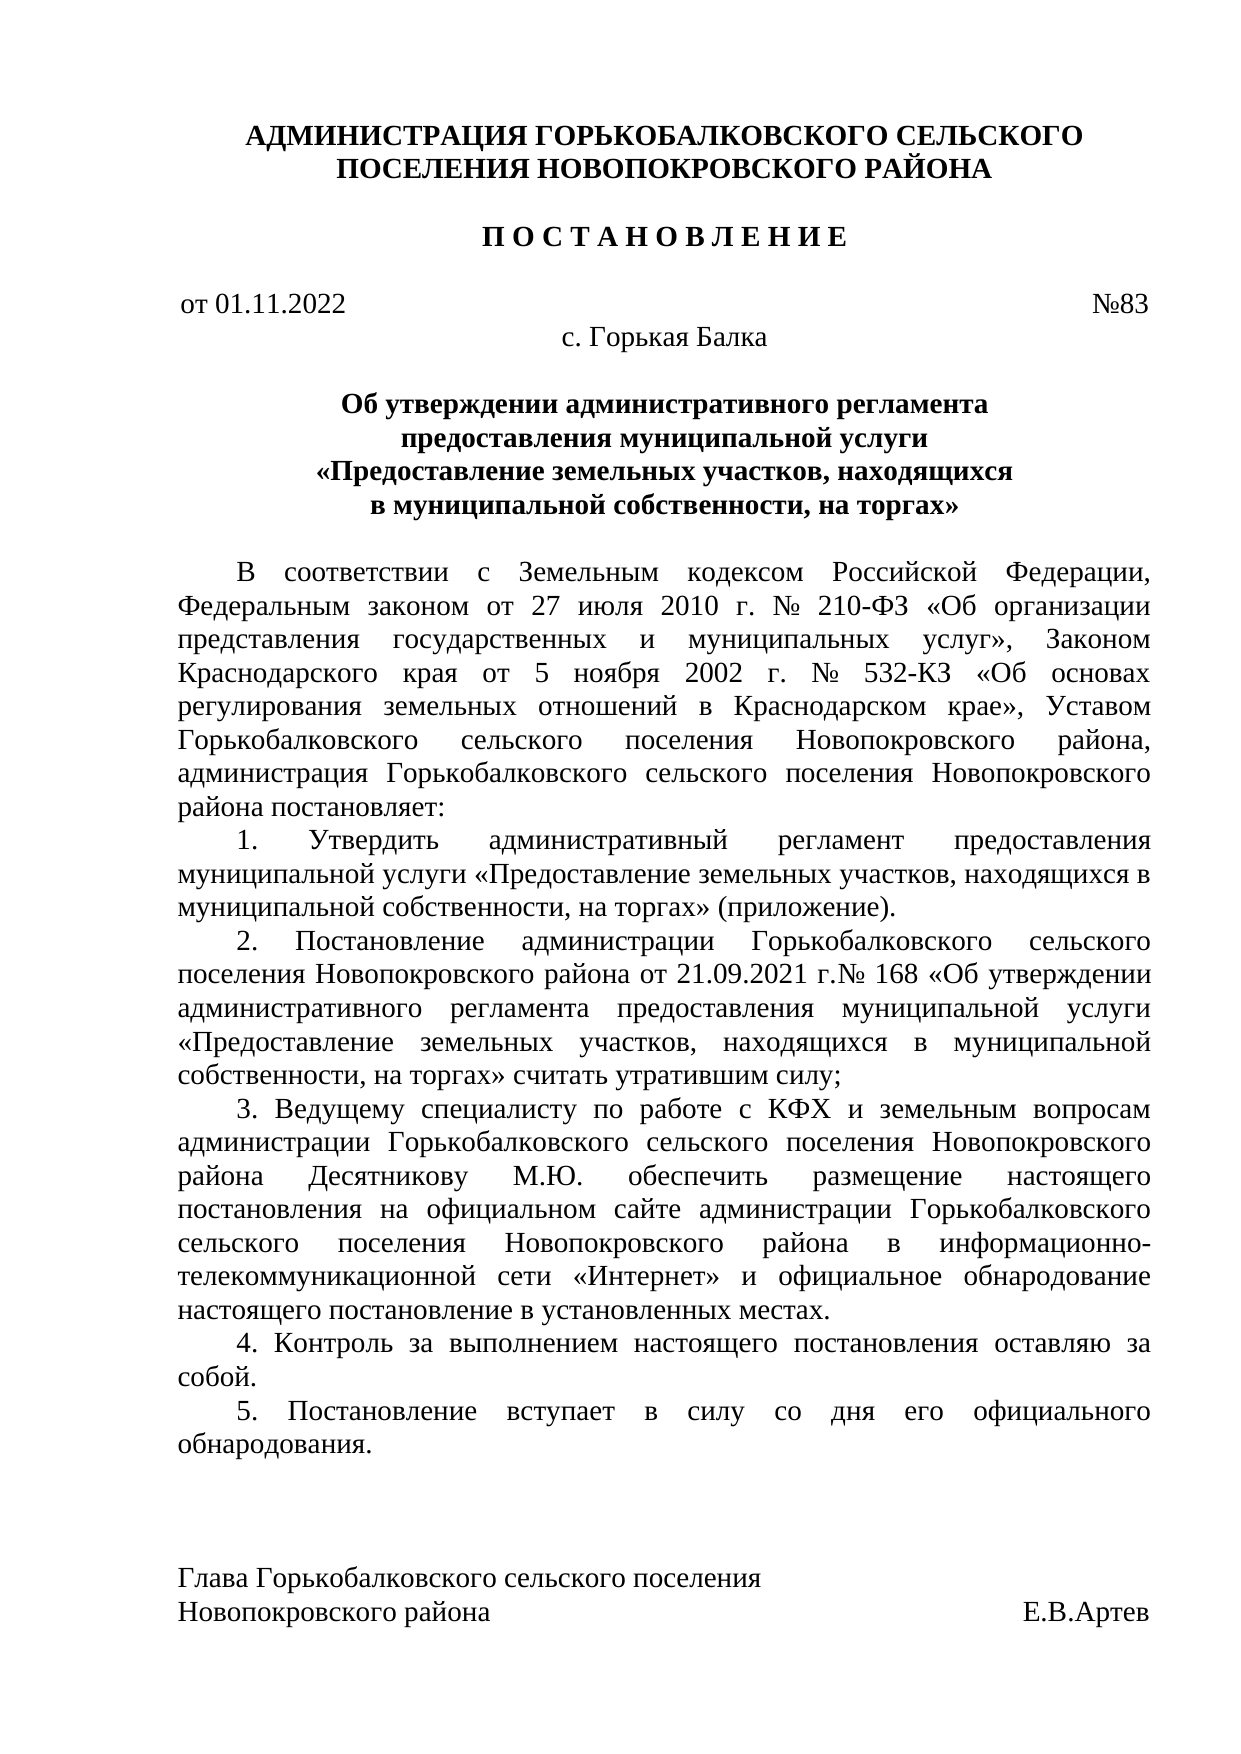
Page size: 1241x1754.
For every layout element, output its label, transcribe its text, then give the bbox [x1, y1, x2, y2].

text П О С Т А Н О В Л Е Н И Е [177, 219, 1152, 252]
text 3. Ведущему специалисту по работе с КФХ и земельным вопросам администрации Горькобалковского сельского поселения Новопокровского района Десятникову М.Ю. обеспечить размещение настоящего постановления на официальном сайте администрации Горькобалковского сельского поселения Новопокровского района в информационно-телекоммуникационной сети «Интернет» и официальное обнародование настоящего постановление в установленных местах. [177, 1091, 1152, 1326]
text с. Горькая Балка [177, 319, 1152, 353]
text 5. Постановление вступает в силу со дня его официального обнародования. [177, 1393, 1152, 1460]
text 4. Контроль за выполнением настоящего постановления оставляю за собой. [177, 1326, 1152, 1393]
text Новопокровского района Е.В.Артев [177, 1594, 1152, 1627]
text от 01.11.2022 №83 [177, 286, 1152, 319]
text АДМИНИСТРАЦИЯ ГОРЬКОБАЛКОВСКОГО СЕЛЬСКОГО ПОСЕЛЕНИЯ НОВОПОКРОВСКОГО РАЙОНА [177, 118, 1152, 185]
text В соответствии с Земельным кодексом Российской Федерации, Федеральным законом от 27 июля 2010 г. № 210-ФЗ «Об организации представления государственных и муниципальных услуг», Законом Краснодарского края от 5 ноября 2002 г. № 532-КЗ «Об основах регулирования земельных отношений в Краснодарском крае», Уставом Горькобалковского сельского поселения Новопокровского района, администрация Горькобалковского сельского поселения Новопокровского района постановляет: [177, 554, 1152, 822]
text Об утверждении административного регламента [177, 386, 1152, 420]
text предоставления муниципальной услуги [177, 420, 1152, 453]
text 2. Постановление администрации Горькобалковского сельского поселения Новопокровского района от 21.09.2021 г.№ 168 «Об утверждении административного регламента предоставления муниципальной услуги «Предоставление земельных участков, находящихся в муниципальной собственности, на торгах» считать утратившим силу; [177, 923, 1152, 1091]
text «Предоставление земельных участков, находящихся [177, 453, 1152, 487]
text в муниципальной собственности, на торгах» [177, 487, 1152, 521]
text Глава Горькобалковского сельского поселения [177, 1560, 1152, 1594]
text 1. Утвердить административный регламент предоставления муниципальной услуги «Предоставление земельных участков, находящихся в муниципальной собственности, на торгах» (приложение). [177, 822, 1152, 923]
